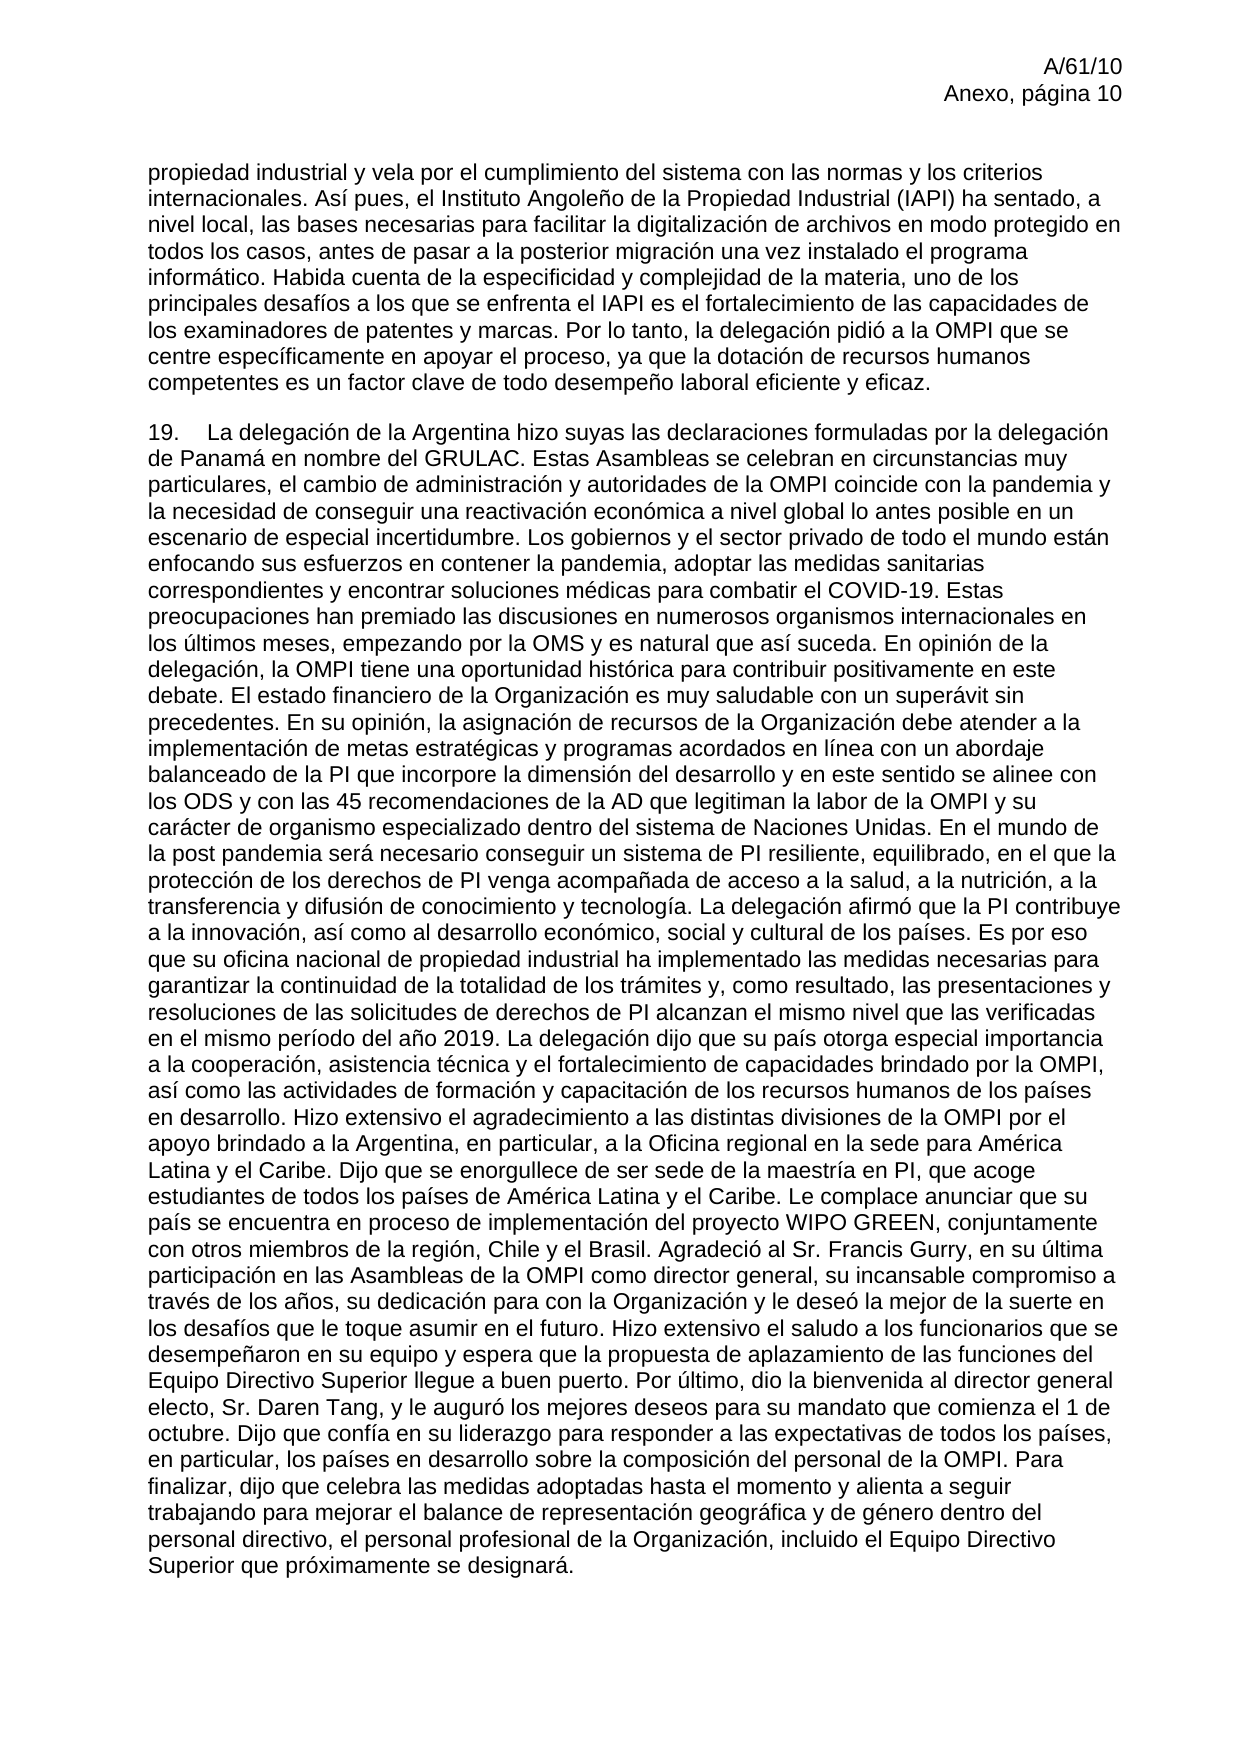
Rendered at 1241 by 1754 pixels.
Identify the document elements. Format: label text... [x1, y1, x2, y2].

text La delegación de la Argentina hizo suyas las declaraciones formuladas por la delegación de Panamá en nombre del GRULAC. Estas Asambleas se celebran en circunstancias muy particulares, el cambio de administración y autoridades de la OMPI coincide con la pandemia y la necesidad de conseguir una reactivación económica a nivel global lo antes posible en un escenario de especial incertidumbre. Los gobiernos y el sector privado de todo el mundo están enfocando sus esfuerzos en contener la pandemia, adoptar las medidas sanitarias correspondientes y encontrar soluciones médicas para combatir el COVID-19. Estas preocupaciones han premiado las discusiones en numerosos organismos internacionales en los últimos meses, empezando por la OMS y es natural que así suceda. En opinión de la delegación, la OMPI tiene una oportunidad histórica para contribuir positivamente en este debate. El estado financiero de la Organización es muy saludable con un superávit sin precedentes. En su opinión, la asignación de recursos de la Organización debe atender a la implementación de metas estratégicas y programas acordados en línea con un abordaje balanceado de la PI que incorpore la dimensión del desarrollo y en este sentido se alinee con los ODS y con las 45 recomendaciones de la AD que legitiman la labor de la OMPI y su carácter de organismo especializado dentro del sistema de Naciones Unidas. En el mundo de la post pandemia será necesario conseguir un sistema de PI resiliente, equilibrado, en el que la protección de los derechos de PI venga acompañada de acceso a la salud, a la nutrición, a la transferencia y difusión de conocimiento y tecnología. La delegación afirmó que la PI contribuye a la innovación, así como al desarrollo económico, social y cultural de los países. Es por eso que su oficina nacional de propiedad industrial ha implementado las medidas necesarias para garantizar la continuidad de la totalidad de los trámites y, como resultado, las presentaciones y resoluciones de las solicitudes de derechos de PI alcanzan el mismo nivel que las verificadas en el mismo período del año 2019. La delegación dijo que su país otorga especial importancia a la cooperación, asistencia técnica y el fortalecimiento de capacidades brindado por la OMPI, así como las actividades de formación y capacitación de los recursos humanos de los países en desarrollo. Hizo extensivo el agradecimiento a las distintas divisiones de la OMPI por el apoyo brindado a la Argentina, en particular, a la Oficina regional en la sede para América Latina y el Caribe. Dijo que se enorgullece de ser sede de la maestría en PI, que acoge estudiantes de todos los países de América Latina y el Caribe. Le complace anunciar que su país se encuentra en proceso de implementación del proyecto WIPO GREEN, conjuntamente con otros miembros de la región, Chile y el Brasil. Agradeció al Sr. Francis Gurry, en su última participación en las Asambleas de la OMPI como director general, su incansable compromiso a través de los años, su dedicación para con la Organización y le deseó la mejor de la suerte en los desafíos que le toque asumir en el futuro. Hizo extensivo el saludo a los funcionarios que se desempeñaron en su equipo y espera que la propuesta de aplazamiento de las funciones del Equipo Directivo Superior llegue a buen puerto. Por último, dio la bienvenida al director general electo, Sr. Daren Tang, y le auguró los mejores deseos para su mandato que comienza el 1 de octubre. Dijo que confía en su liderazgo para responder a las expectativas de todos los países, en particular, los países en desarrollo sobre la composición del personal de la OMPI. Para finalizar, dijo que celebra las medidas adoptadas hasta el momento y alienta a seguir trabajando para mejorar el balance de representación geográfica y de género dentro del personal directivo, el personal profesional de la Organización, incluido el Equipo Directivo Superior que próximamente se designará. [148, 419, 1122, 1578]
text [148, 158, 1122, 396]
